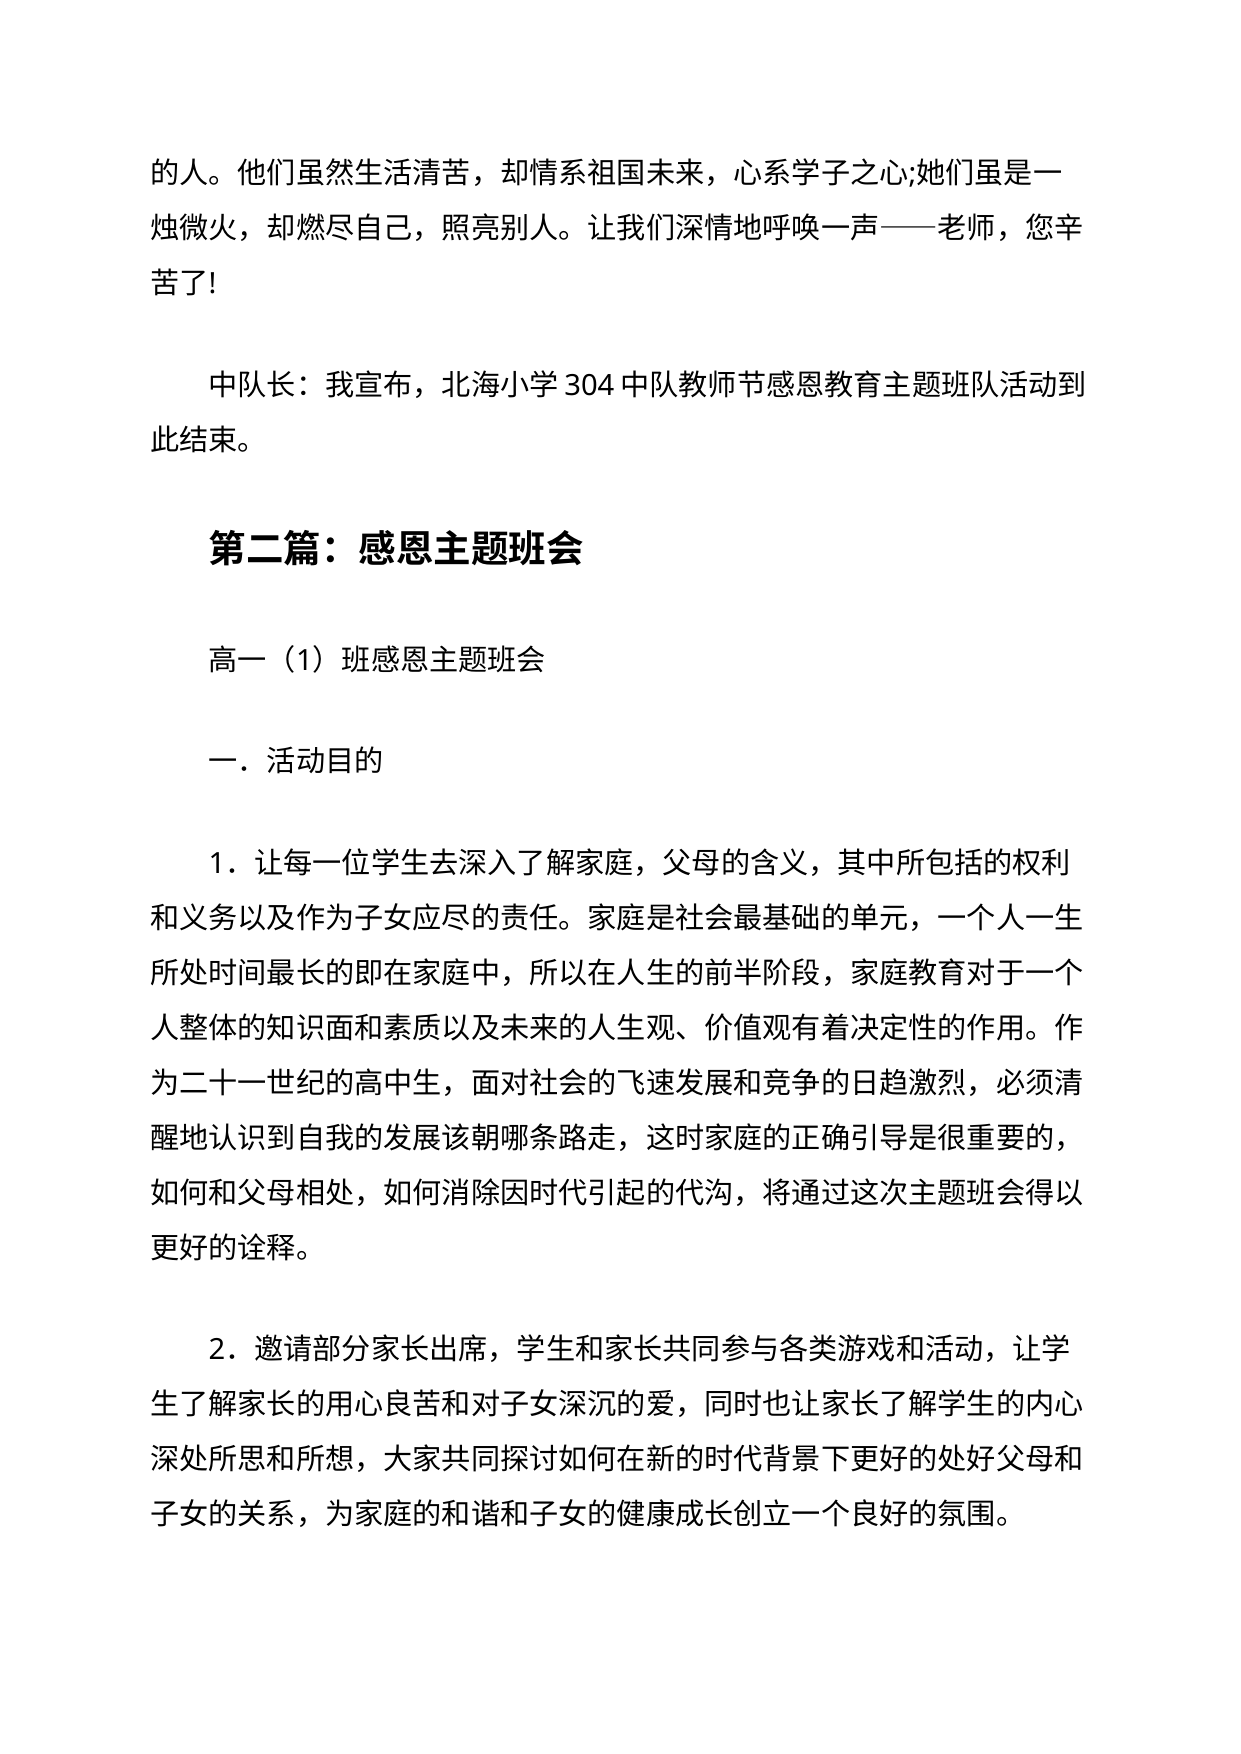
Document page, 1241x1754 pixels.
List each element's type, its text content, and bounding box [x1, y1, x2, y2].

text 2．邀请部分家长出席，学生和家长共同参与各类游戏和活动，让学生了解家长的用心良苦和对子女深沉的爱，同时也让家长了解学生的内心深处所思和所想，大家共同探讨如何在新的时代背景下更好的处好父母和子女的关系，为家庭的和谐和子女的健康成长创立一个良好的氛围。 [150, 1326, 1090, 1533]
text 1．让每一位学生去深入了解家庭，父母的含义，其中所包括的权利和义务以及作为子女应尽的责任。家庭是社会最基础的单元，一个人一生所处时间最长的即在家庭中，所以在人生的前半阶段，家庭教育对于一个人整体的知识面和素质以及未来的人生观、价值观有着决定性的作用。作为二十一世纪的高中生，面对社会的飞速发展和竞争的日趋激烈，必须清醒地认识到自我的发展该朝哪条路走，这时家庭的正确引导是很重要的，如何和父母相处，如何消除因时代引起的代沟，将通过这次主题班会得以更好的诠释。 [150, 840, 1090, 1266]
text 中队长：我宣布，北海小学304中队教师节感恩教育主题班队活动到此结束。 [150, 362, 1090, 459]
text 高一（1）班感恩主题班会 [150, 636, 1090, 678]
text 第二篇：感恩主题班会 [150, 519, 1090, 573]
text 一．活动目的 [150, 738, 1090, 780]
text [150, 150, 1090, 302]
